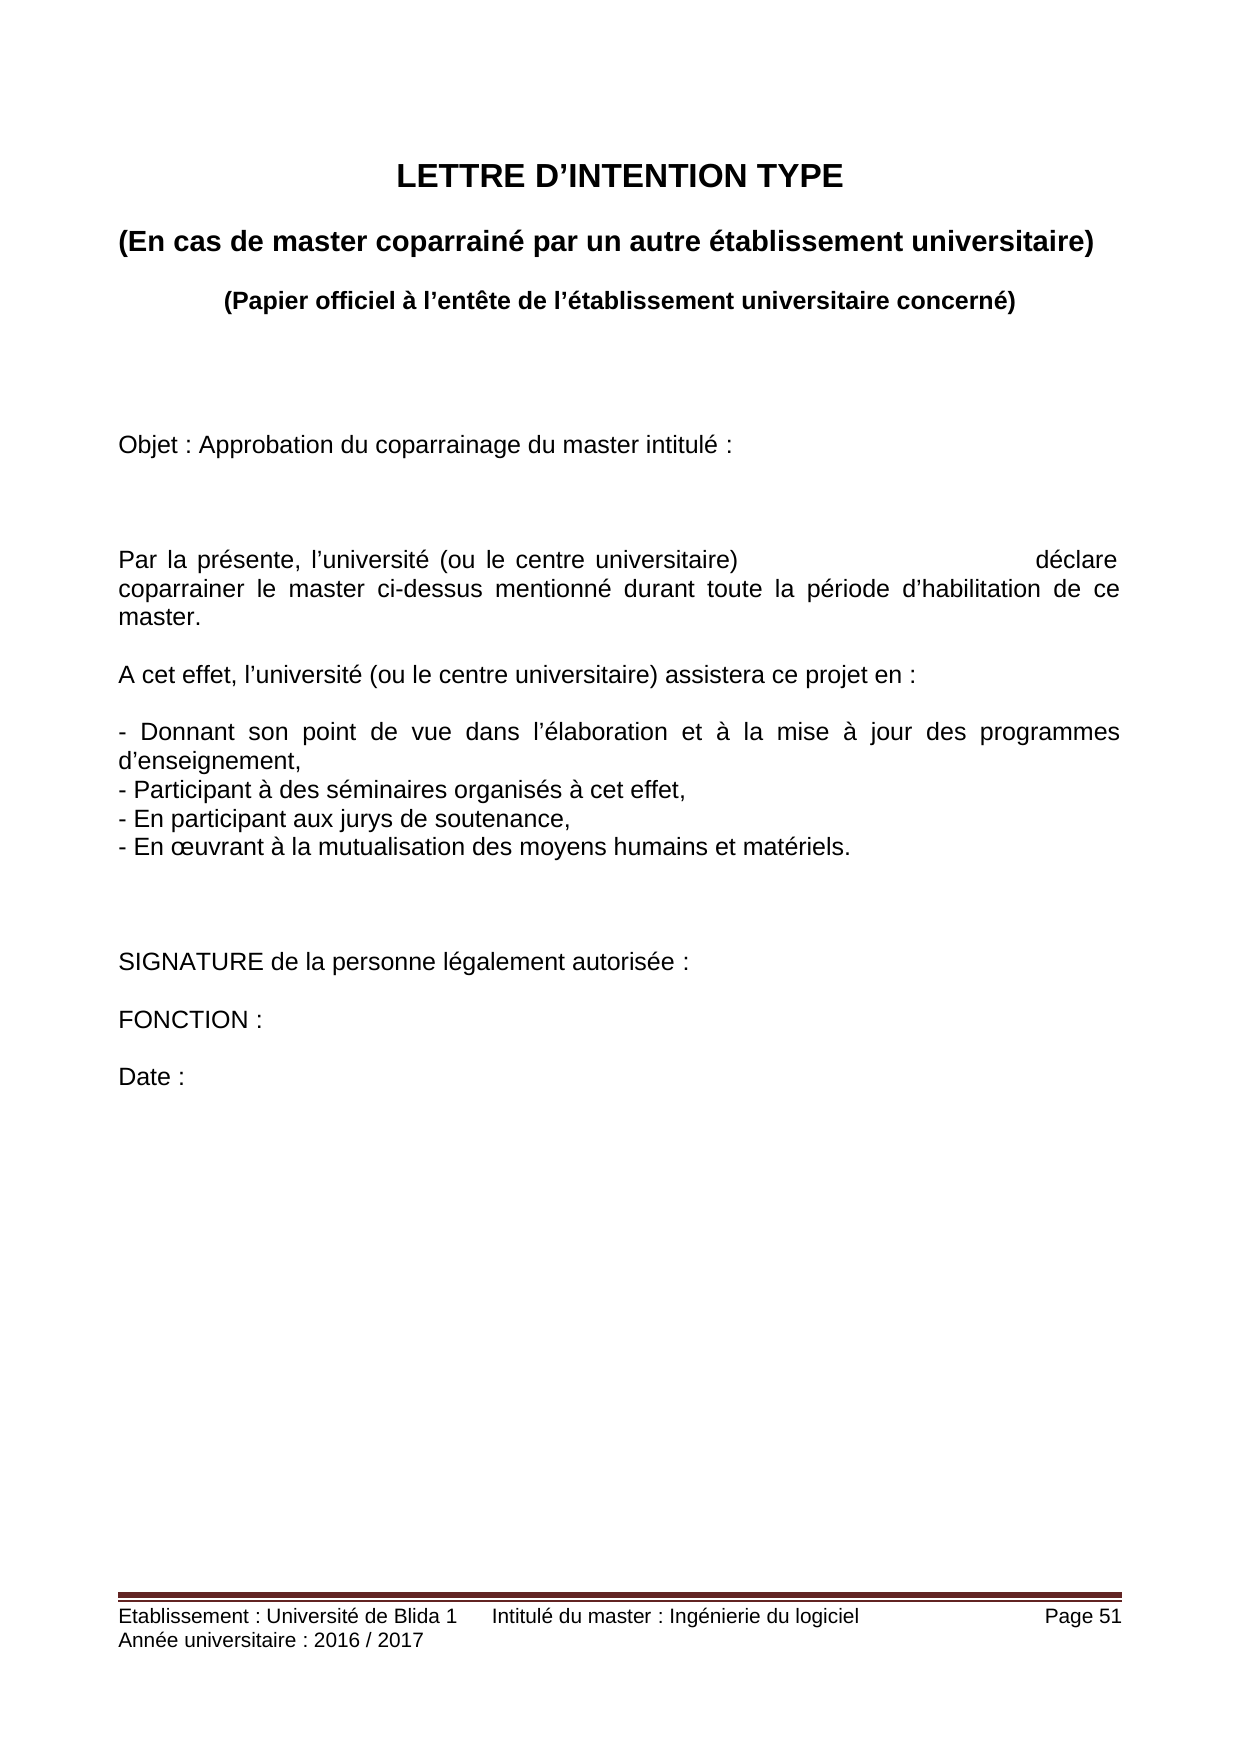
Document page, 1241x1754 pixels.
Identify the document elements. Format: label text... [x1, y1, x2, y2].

text - En œuvrant à la mutualisation des moyens humains et matériels. [118, 832, 1122, 861]
text LETTRE D’INTENTION TYPE [118, 157, 1122, 195]
text Objet : Approbation du coparrainage du master intitulé : [118, 430, 1122, 458]
text SIGNATURE de la personne légalement autorisée : [118, 947, 1122, 976]
text Date : [118, 1062, 1122, 1091]
text - En participant aux jurys de soutenance, [118, 803, 1122, 832]
text Par la présente, l’université (ou le centre universitaire) déclare coparrainer le master ci-dessus mentionné durant toute la période d’habilitation de ce master. [118, 545, 1122, 631]
text - Participant à des séminaires organisés à cet effet, [118, 775, 1122, 803]
text A cet effet, l’université (ou le centre universitaire) assistera ce projet en : [118, 660, 1122, 688]
text - Donnant son point de vue dans l’élaboration et à la mise à jour des programmes d’enseignement, [118, 717, 1122, 775]
text (Papier officiel à l’entête de l’établissement universitaire concerné) [118, 286, 1122, 315]
text FONCTION : [118, 1005, 1122, 1033]
text (En cas de master coparrainé par un autre établissement universitaire) [118, 224, 1122, 257]
